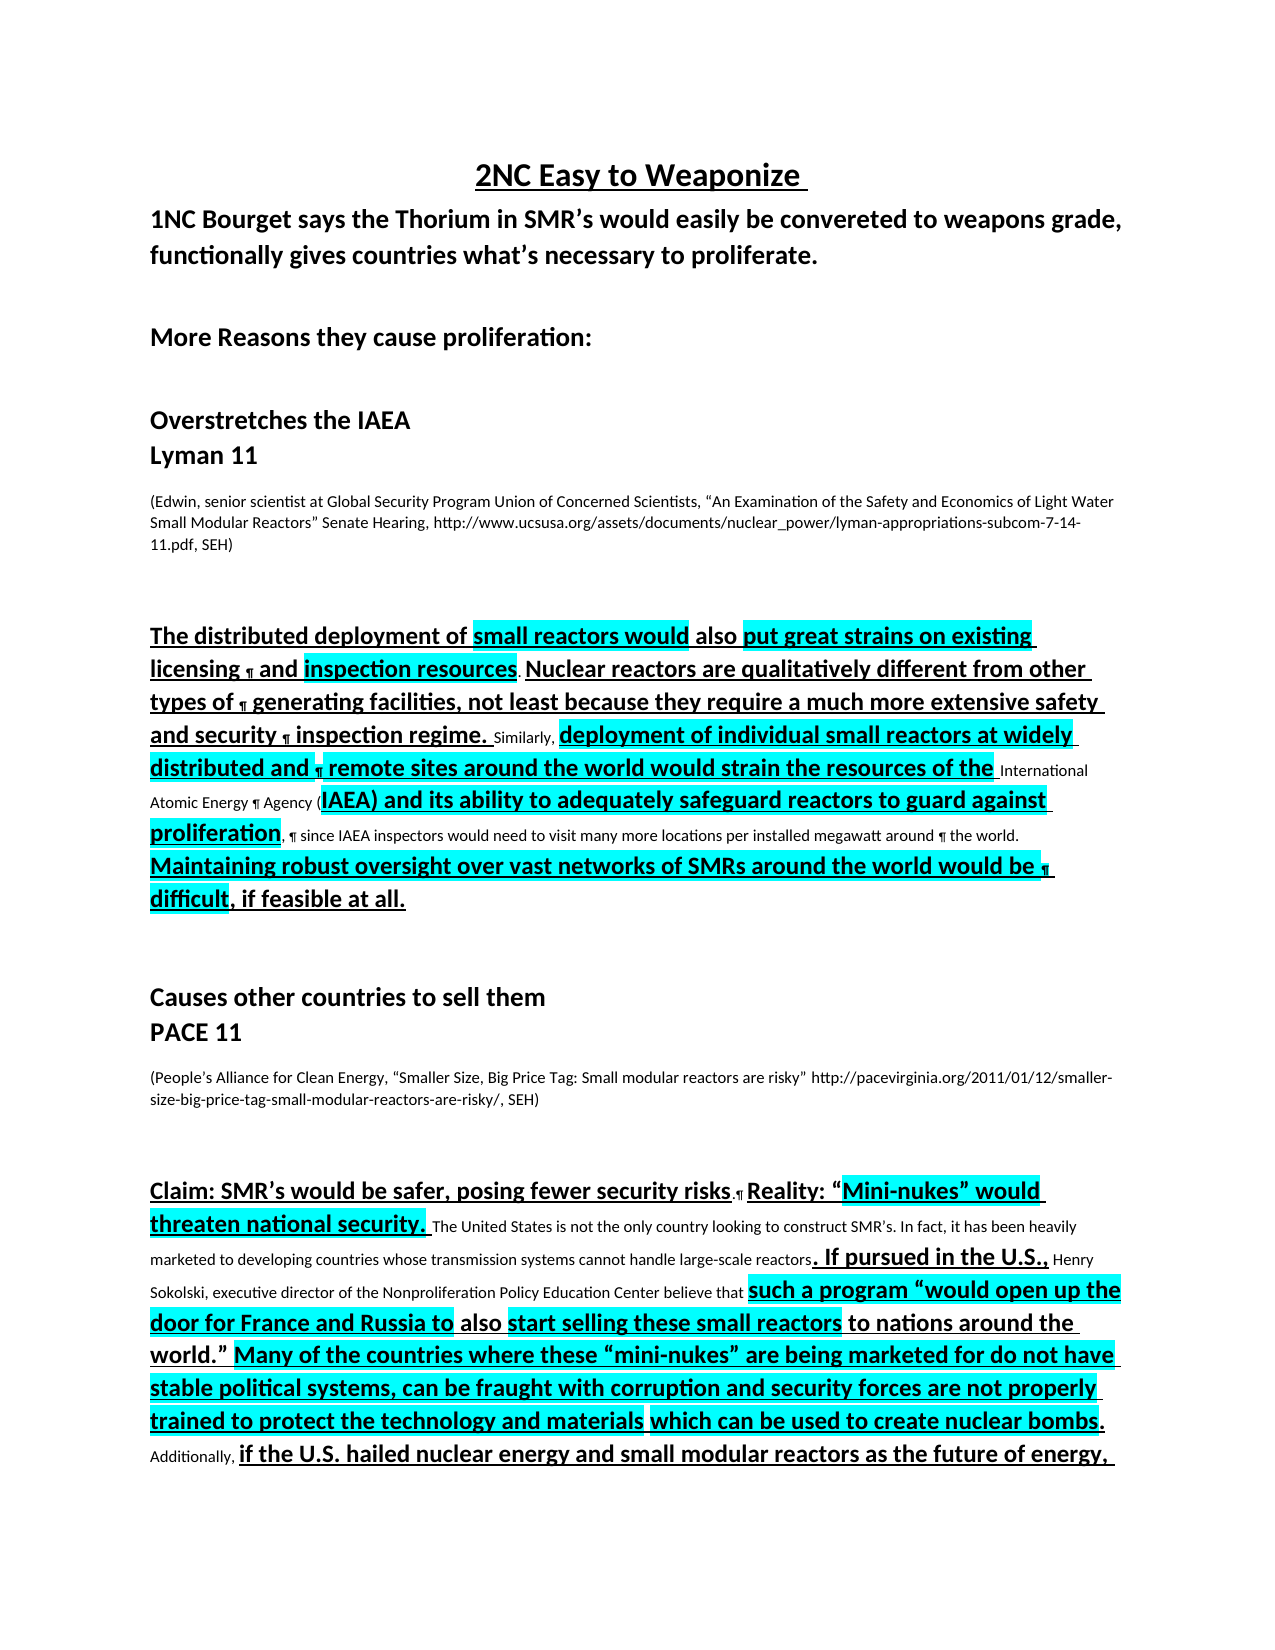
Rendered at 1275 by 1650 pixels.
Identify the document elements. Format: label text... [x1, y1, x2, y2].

subtitle 1NC Bourget says the Thorium in SMR’s would easily be convereted to weapons grade, functionally gives countries what’s necessary to proliferate. [150, 202, 1125, 271]
subtitle Overstretches the IAEA [150, 403, 1125, 436]
text PACE 11 [150, 1015, 1125, 1048]
text (Edwin, senior scientist at Global Security Program Union of Concerned Scientists, “An Examination of the Safety and Economics of Light Water Small Modular Reactors” Senate Hearing, http://www.ucsusa.org/assets/documents/nuclear_power/lyman-appropriations-subcom-7-14-11.pdf, SEH) [150, 491, 1125, 555]
subtitle More Reasons they cause proliferation: [150, 320, 1125, 353]
subtitle 2NC Easy to Weaponize [150, 154, 1125, 195]
subtitle Causes other countries to sell them [150, 980, 1125, 1013]
text Lyman 11 [150, 438, 1125, 472]
text The distributed deployment of small reactors would also put great strains on existing licensing ¶ and inspection resources. Nuclear reactors are qualitatively different from other types of ¶ generating facilities, not least because they require a much more extensive safety and security ¶ inspection regime. Similarly, deployment of individual small reactors at widely distributed and ¶ remote sites around the world would strain the resources of the International Atomic Energy ¶ Agency (IAEA) and its ability to adequately safeguard reactors to guard against proliferation, ¶ since IAEA inspectors would need to visit many more locations per installed megawatt around ¶ the world. Maintaining robust oversight over vast networks of SMRs around the world would be ¶ difficult, if feasible at all. [150, 620, 1125, 914]
text (People’s Alliance for Clean Energy, “Smaller Size, Big Price Tag: Small modular reactors are risky” http://pacevirginia.org/2011/01/12/smaller-size-big-price-tag-small-modular-reactors-are-risky/, SEH) [150, 1068, 1125, 1110]
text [150, 1175, 1125, 1469]
